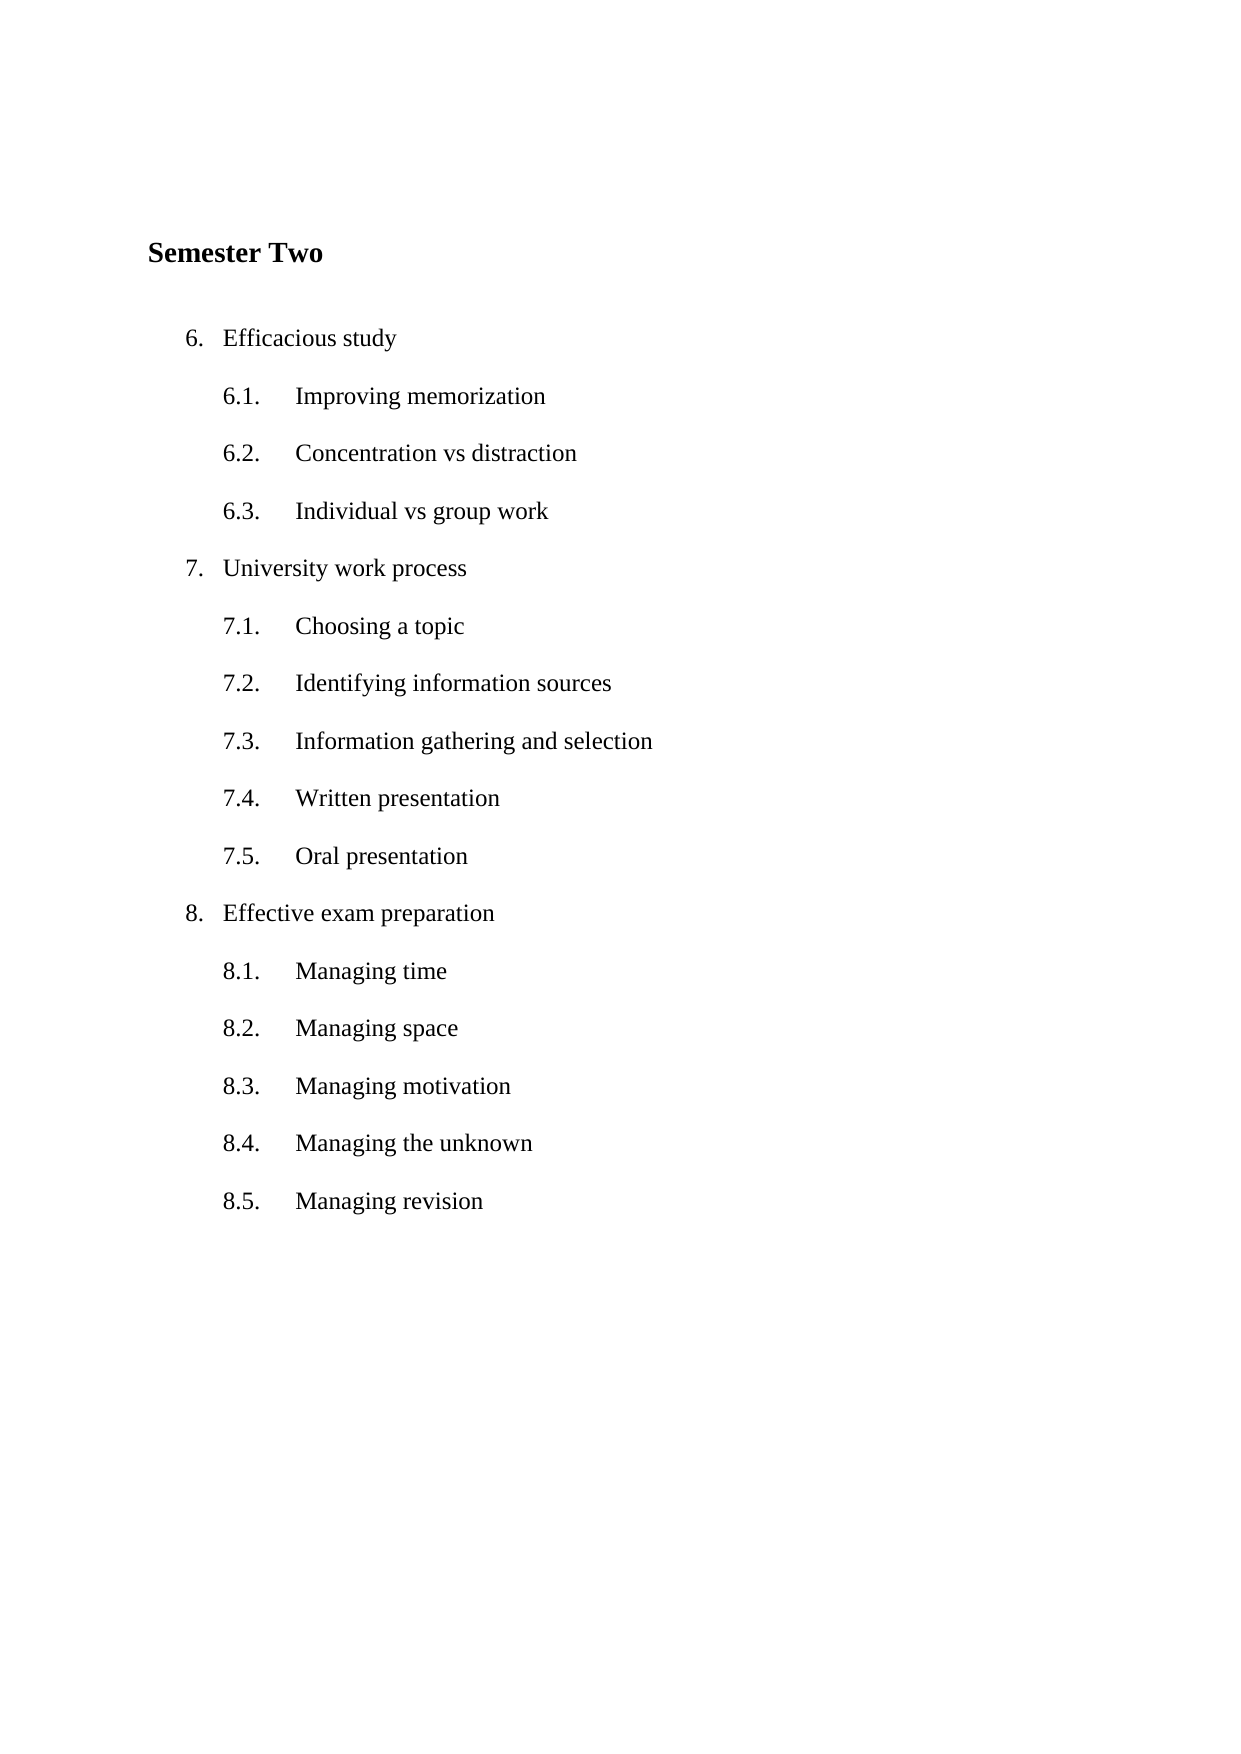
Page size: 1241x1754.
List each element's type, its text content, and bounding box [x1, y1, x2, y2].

list Managing motivation [223, 1071, 1093, 1100]
list Individual vs group work [223, 496, 1093, 525]
list Efficacious study [185, 323, 1093, 352]
list Managing revision [223, 1186, 1093, 1215]
list Managing space [223, 1013, 1093, 1042]
list Managing the unknown [223, 1128, 1093, 1157]
list Effective exam preparation [185, 898, 1093, 927]
text Semester Two [148, 236, 1093, 269]
list University work process [185, 553, 1093, 582]
list Concentration vs distraction [223, 438, 1093, 467]
list Information gathering and selection [223, 726, 1093, 755]
list Written presentation [223, 783, 1093, 812]
list Choosing a topic [223, 611, 1093, 640]
list Identifying information sources [223, 668, 1093, 697]
list Oral presentation [223, 841, 1093, 870]
list Improving memorization [223, 381, 1093, 410]
list Managing time [223, 956, 1093, 985]
